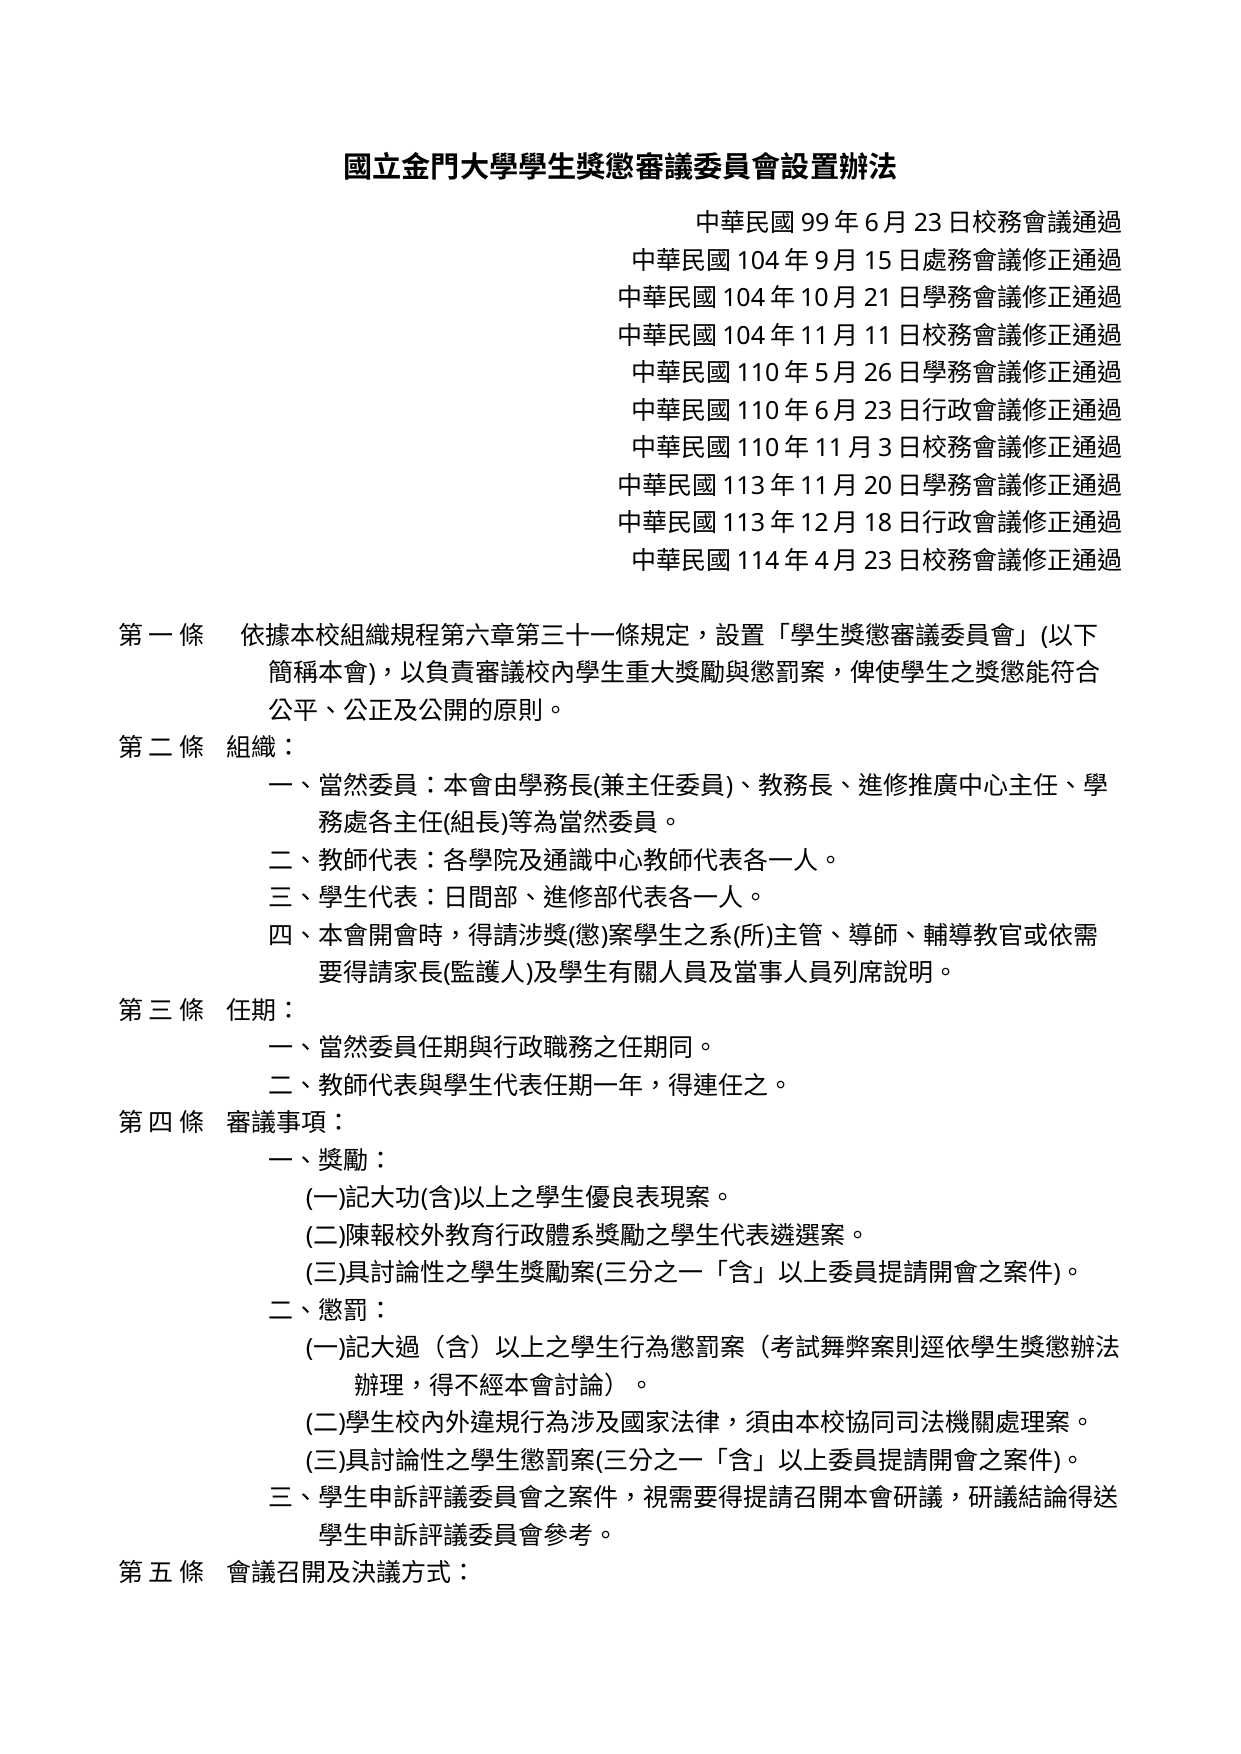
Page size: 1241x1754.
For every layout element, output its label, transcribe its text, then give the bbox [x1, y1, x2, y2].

text 中華民國110年11月3日校務會議修正通過 [168, 427, 1122, 464]
text 三、學生代表：日間部、進修部代表各一人。 [268, 877, 1122, 914]
text 三、學生申訴評議委員會之案件，視需要得提請召開本會研議，研議結論得送學生申訴評議委員會參考。 [268, 1477, 1122, 1552]
text (二)學生校內外違規行為涉及國家法律，須由本校協同司法機關處理案。 [306, 1402, 1122, 1439]
text 中華民國110年6月23日行政會議修正通過 [168, 389, 1122, 427]
text 中華民國104年10月21日學務會議修正通過 [168, 277, 1122, 314]
text 二、教師代表與學生代表任期一年，得連任之。 [268, 1064, 1122, 1102]
text 一、獎勵： [268, 1139, 1122, 1177]
text (二)陳報校外教育行政體系獎勵之學生代表遴選案。 [306, 1214, 1122, 1252]
text 四、本會開會時，得請涉獎(懲)案學生之系(所)主管、導師、輔導教官或依需要得請家長(監護人)及學生有關人員及當事人員列席說明。 [268, 914, 1122, 989]
text 中華民國113年11月20日學務會議修正通過 [168, 464, 1122, 502]
text 一、當然委員：本會由學務長(兼主任委員)、教務長、進修推廣中心主任、學務處各主任(組長)等為當然委員。 [268, 764, 1122, 839]
text 第 二 條 組織： [118, 727, 1122, 764]
text 第 四 條 審議事項： [118, 1102, 1122, 1139]
text 中華民國114年4月23日校務會議修正通過 [168, 539, 1122, 577]
text 國立金門大學學生獎懲審議委員會設置辦法 [118, 127, 1122, 202]
text (一)記大功(含)以上之學生優良表現案。 [306, 1177, 1122, 1214]
text 一、當然委員任期與行政職務之任期同。 [268, 1027, 1122, 1064]
text 第 三 條 任期： [118, 989, 1122, 1027]
text 第 五 條 會議召開及決議方式： [118, 1552, 1122, 1589]
text (三)具討論性之學生獎勵案(三分之一「含」以上委員提請開會之案件)。 [306, 1252, 1122, 1289]
text 中華民國113年12月18日行政會議修正通過 [168, 502, 1122, 539]
text 二、懲罰： [268, 1289, 1122, 1327]
text 中華民國99年6月23日校務會議通過 [168, 202, 1122, 239]
text 中華民國110年5月26日學務會議修正通過 [168, 352, 1122, 389]
text (三)具討論性之學生懲罰案(三分之一「含」以上委員提請開會之案件)。 [306, 1439, 1122, 1477]
text 中華民國104年11月11日校務會議修正通過 [168, 314, 1122, 352]
text 中華民國104年9月15日處務會議修正通過 [168, 239, 1122, 277]
text (一)記大過（含）以上之學生行為懲罰案（考試舞弊案則逕依學生獎懲辦法辦理，得不經本會討論）。 [306, 1327, 1122, 1402]
text 第 一 條 依據本校組織規程第六章第三十一條規定，設置「學生獎懲審議委員會」(以下簡稱本會)，以負責審議校內學生重大獎勵與懲罰案，俾使學生之獎懲能符合公平、公正及公開的原則。 [118, 614, 1122, 727]
text 二、教師代表：各學院及通識中心教師代表各一人。 [268, 839, 1122, 877]
